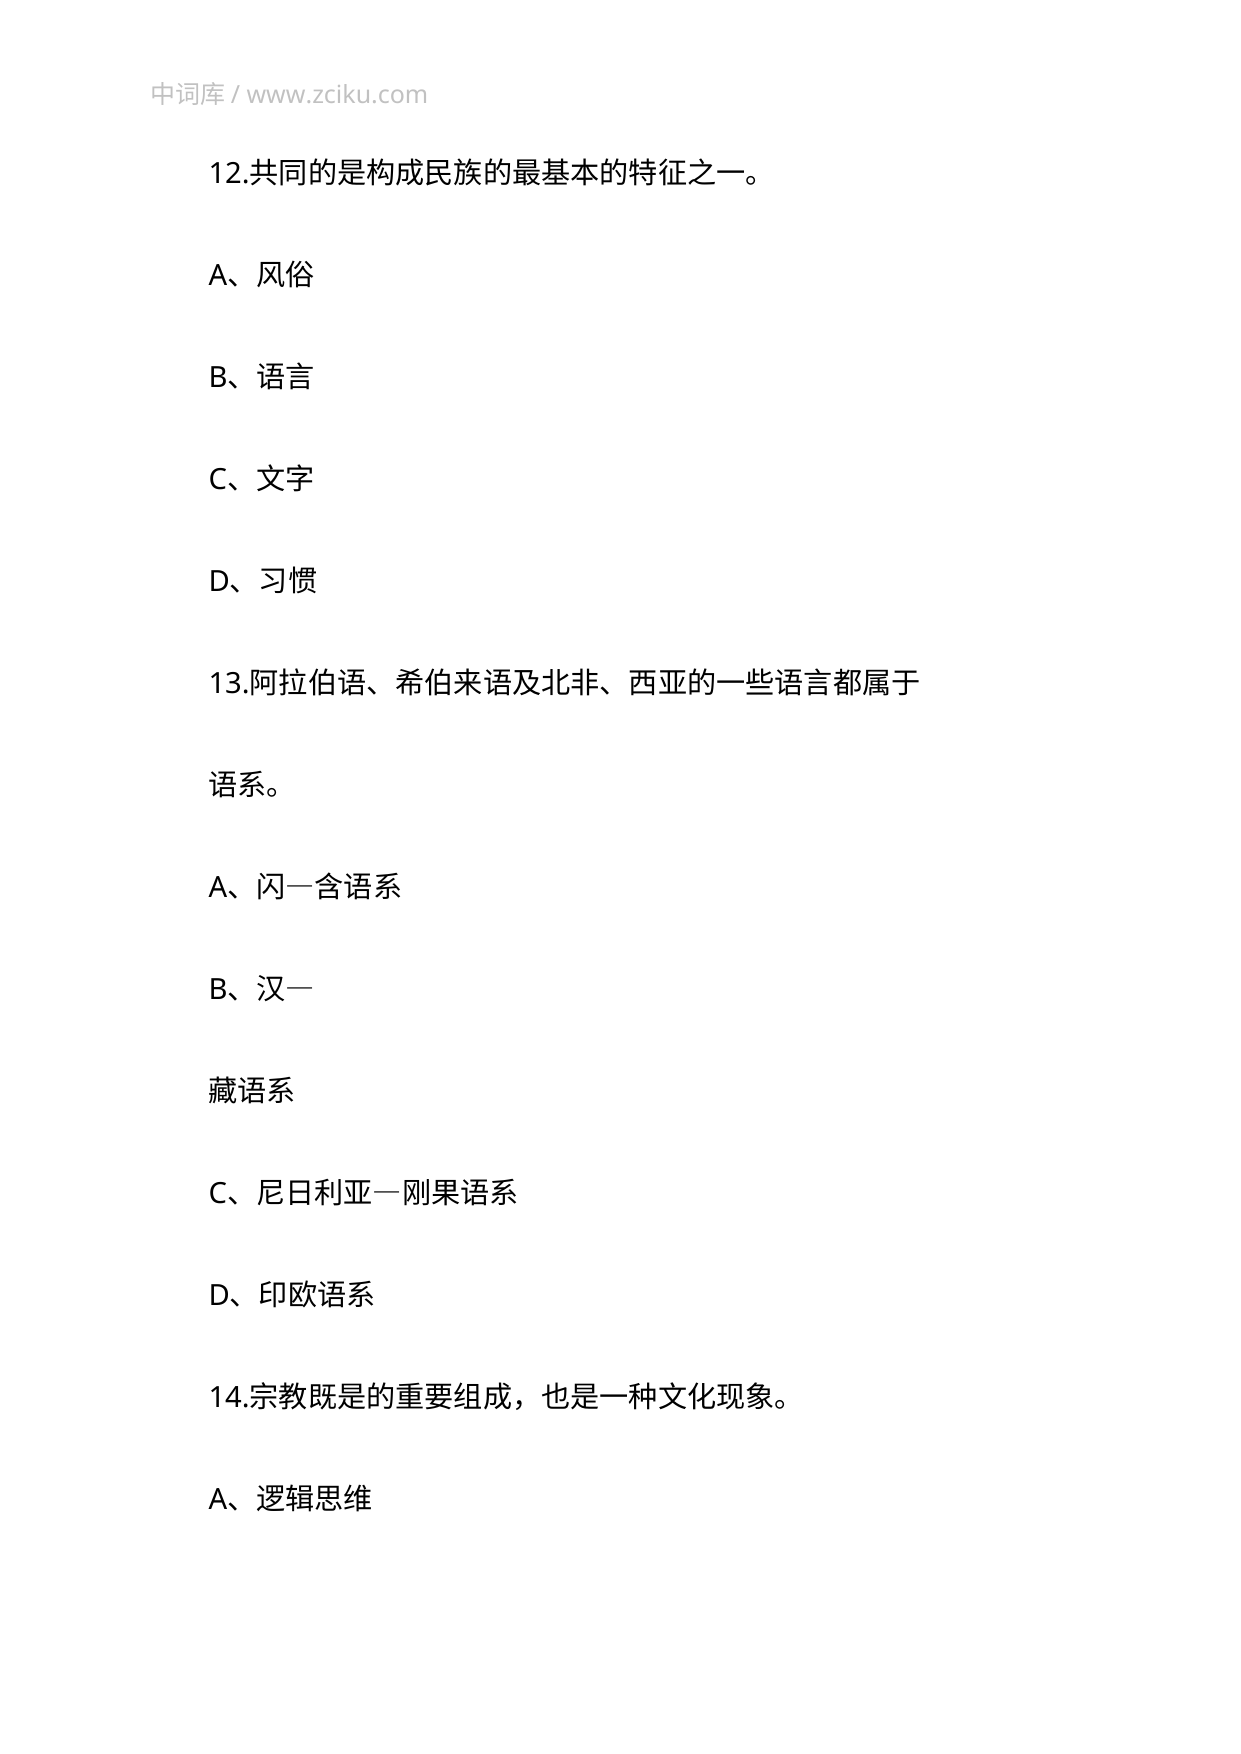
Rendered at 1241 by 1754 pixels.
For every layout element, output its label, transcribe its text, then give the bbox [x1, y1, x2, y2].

text C、尼日利亚—刚果语系 [150, 1169, 1090, 1212]
text A、闪—含语系 [150, 864, 1090, 906]
text 13.阿拉伯语、希伯来语及北非、西亚的一些语言都属于 [150, 660, 1090, 702]
text D、习惯 [150, 558, 1090, 600]
text A、逻辑思维 [150, 1475, 1090, 1518]
text D、印欧语系 [150, 1271, 1090, 1314]
text 12.共同的是构成民族的最基本的特征之一。 [150, 150, 1090, 192]
text C、文字 [150, 456, 1090, 498]
text 14.宗教既是的重要组成，也是一种文化现象。 [150, 1373, 1090, 1416]
text A、风俗 [150, 252, 1090, 294]
text B、语言 [150, 354, 1090, 396]
text 语系。 [150, 762, 1090, 804]
text 藏语系 [150, 1068, 1090, 1110]
text B、汉— [150, 966, 1090, 1008]
